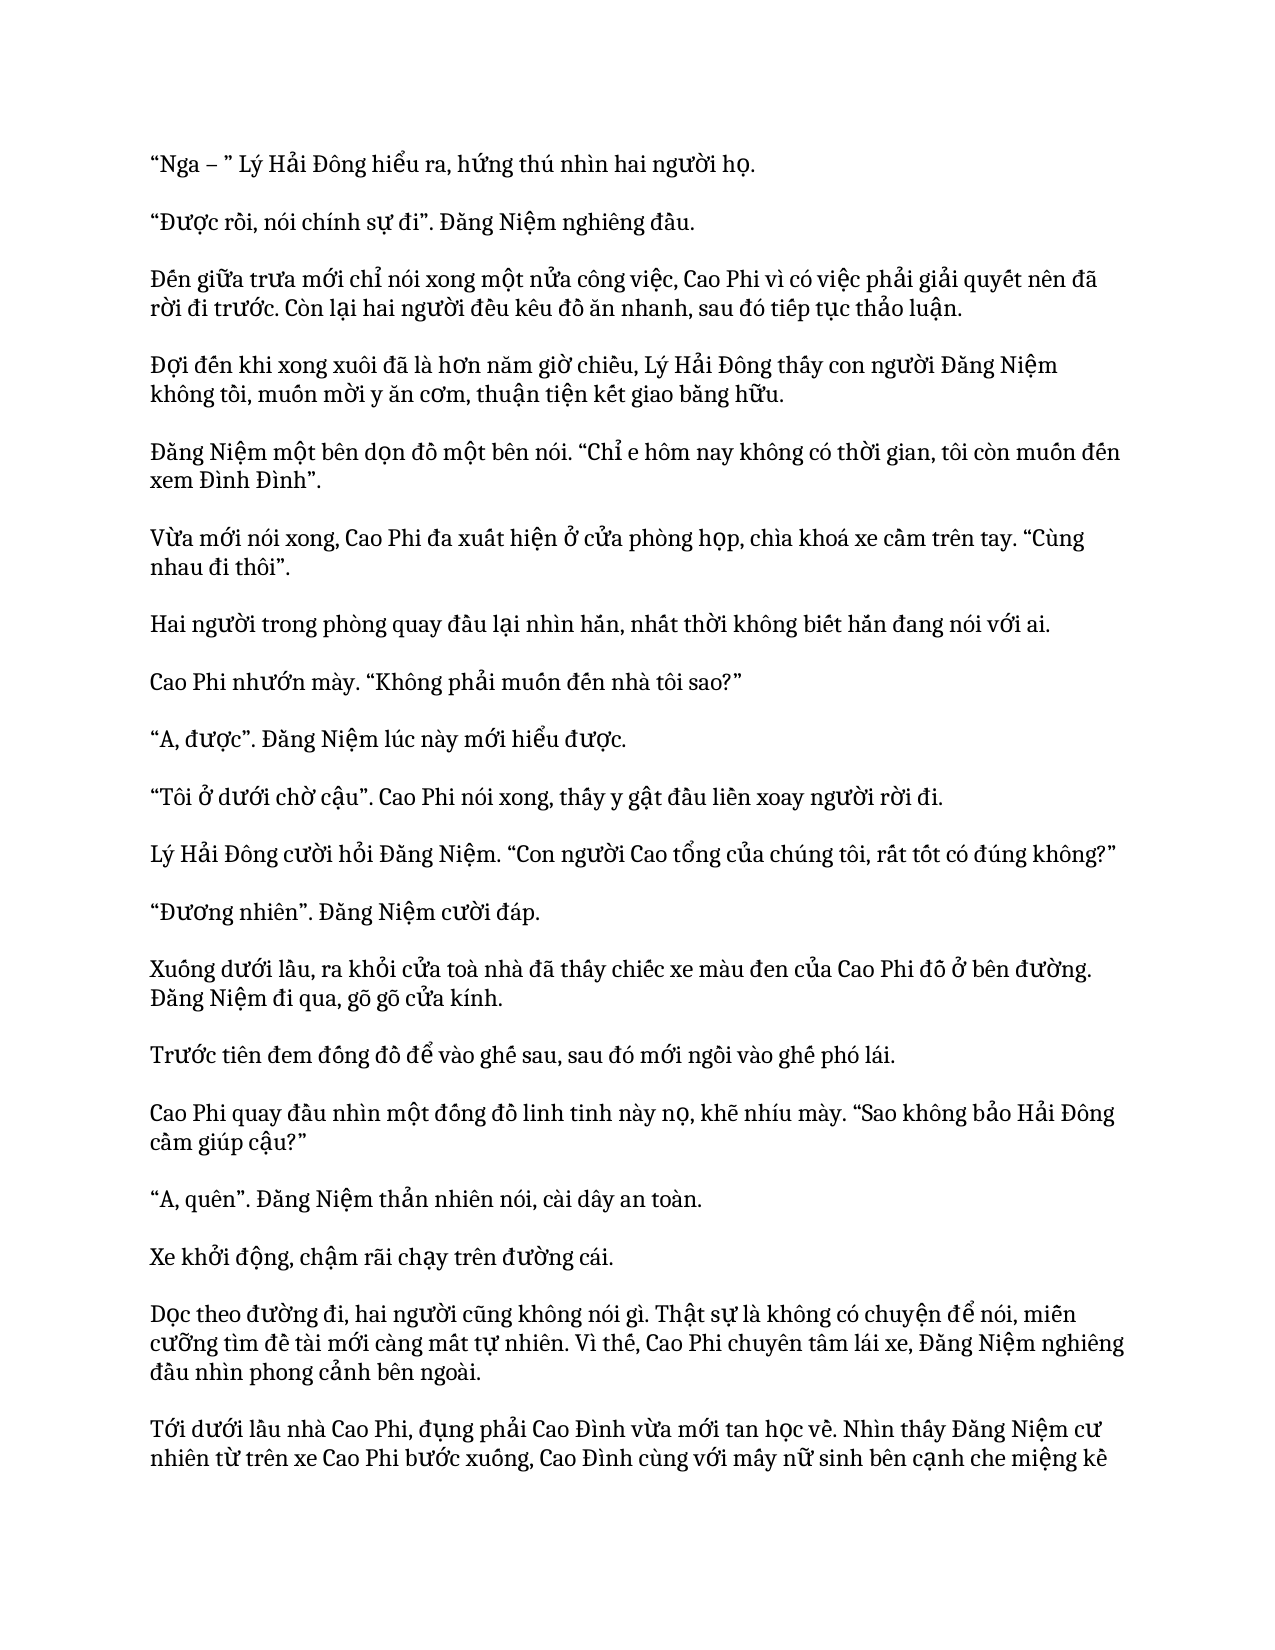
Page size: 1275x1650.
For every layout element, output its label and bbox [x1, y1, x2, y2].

text [150, 150, 1125, 1472]
